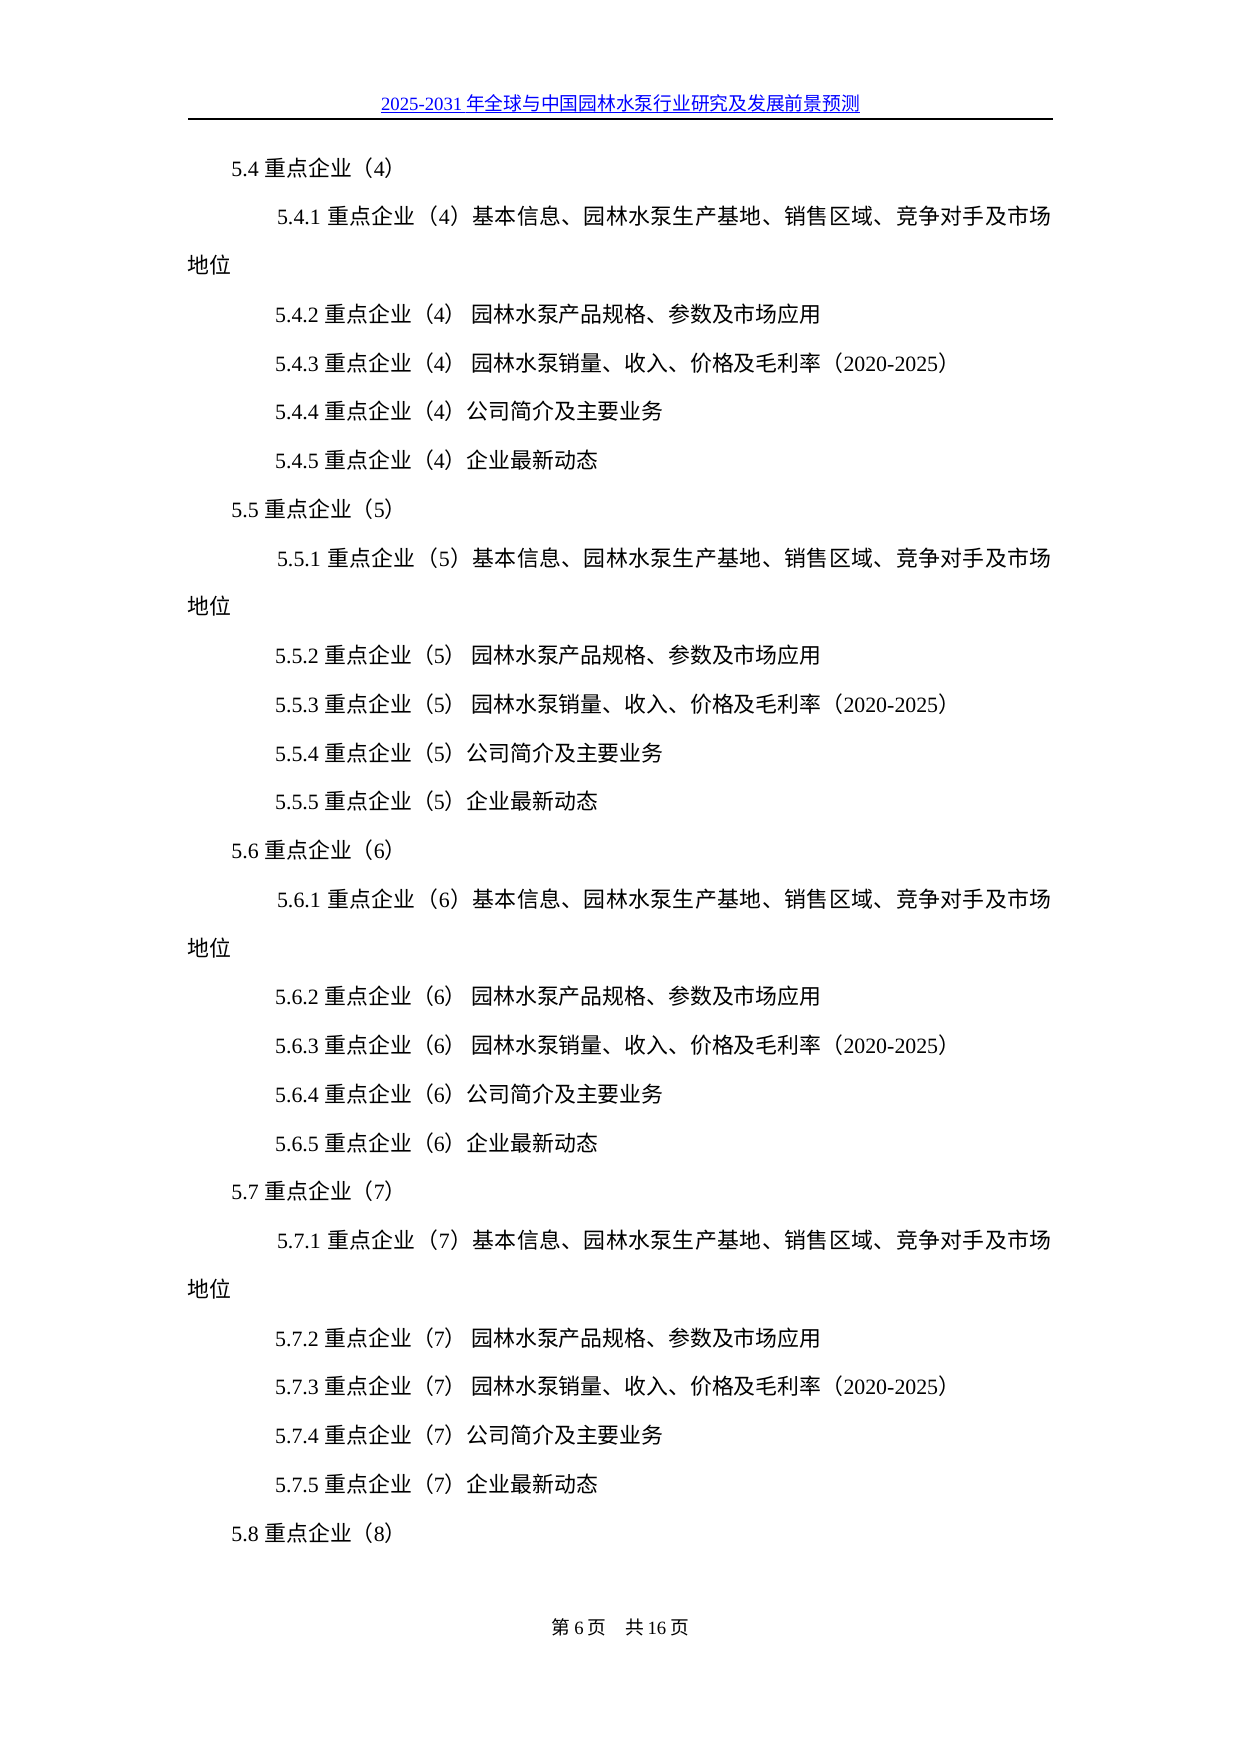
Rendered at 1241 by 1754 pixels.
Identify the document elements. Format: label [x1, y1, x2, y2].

text [187, 150, 1053, 1548]
